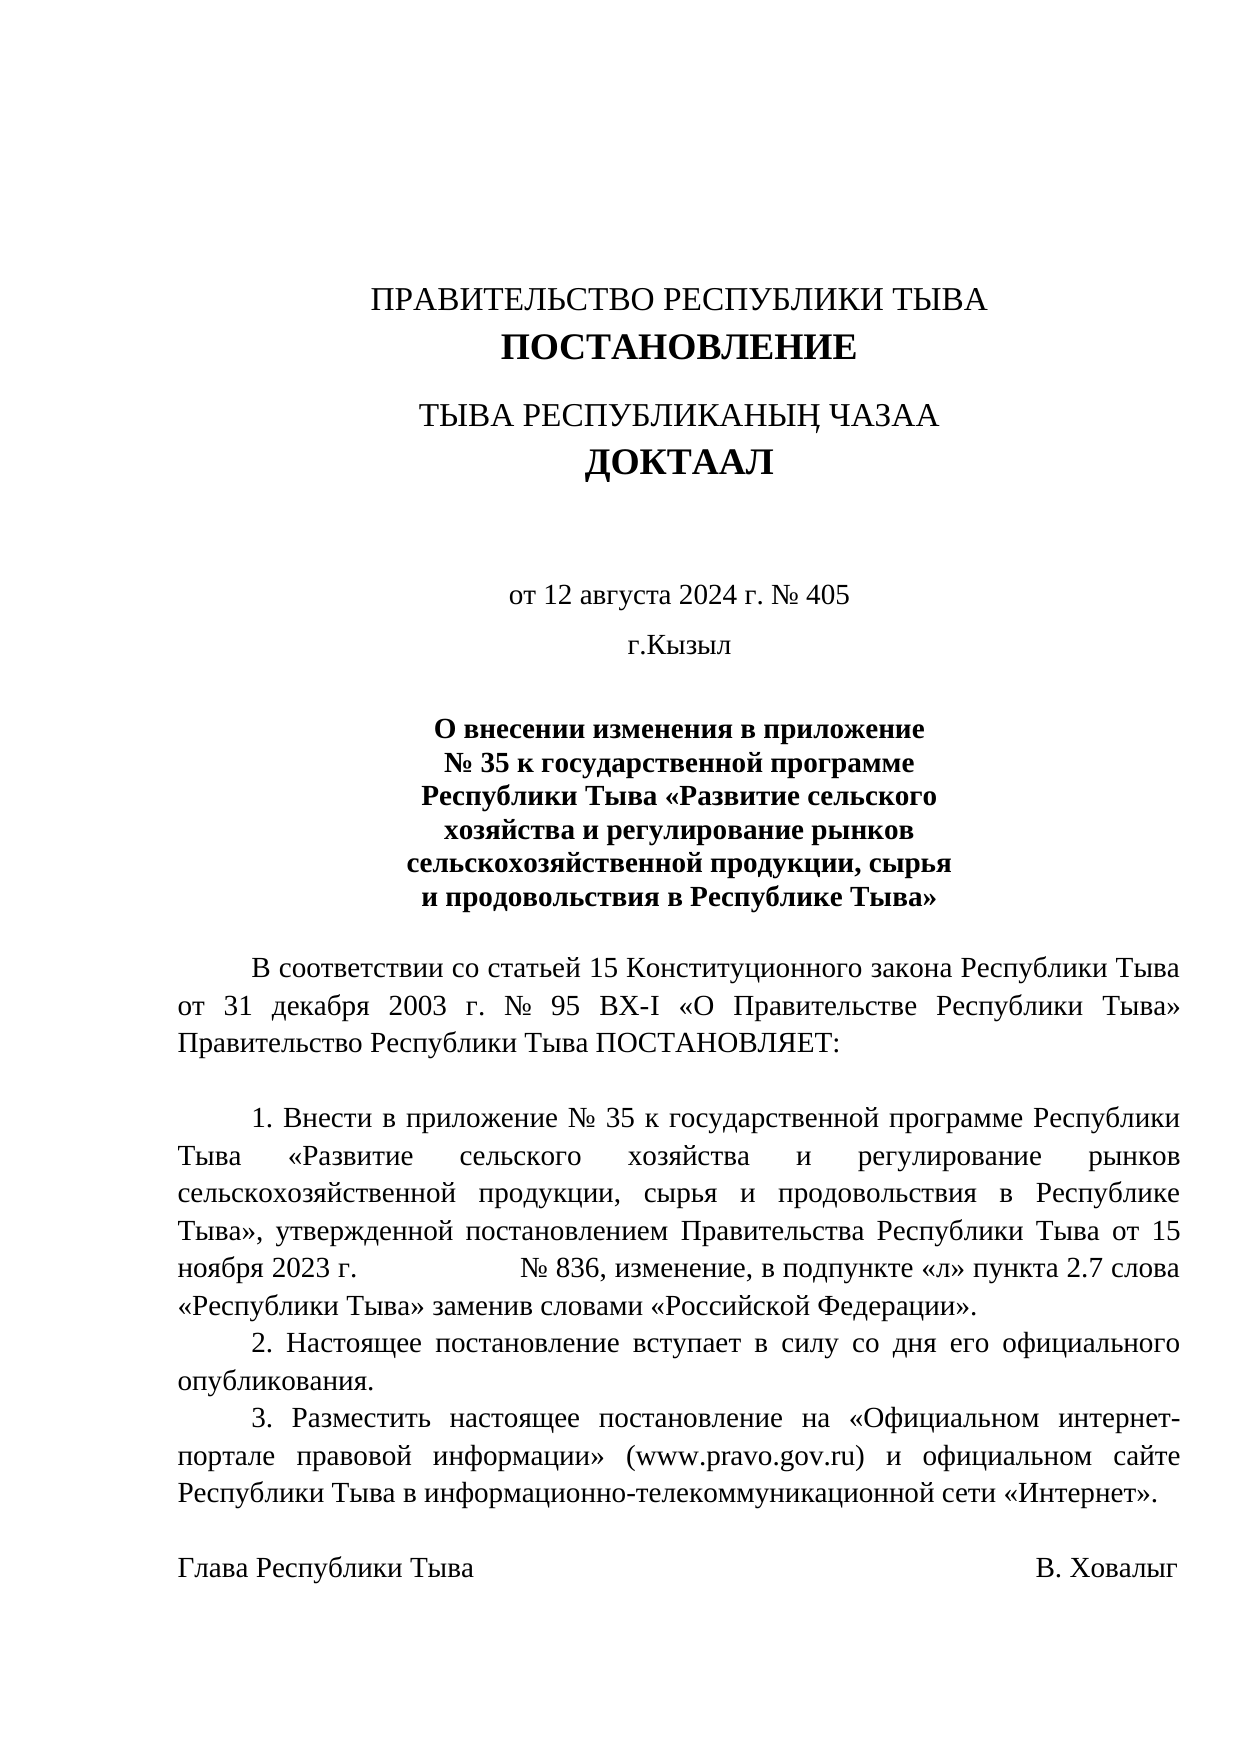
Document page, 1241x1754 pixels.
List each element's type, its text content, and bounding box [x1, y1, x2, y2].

text 3. Разместить настоящее постановление на «Официальном интернет-портале правовой информации» (www.pravo.gov.ru) и официальном сайте Республики Тыва в информационно-телекоммуникационной сети «Интернет». [177, 1396, 1181, 1509]
text В соответствии со статьей 15 Конституционного закона Республики Тыва от 31 декабря 2003 г. № 95 ВХ-I «О Правительстве Республики Тыва» Правительство Республики Тыва ПОСТАНОВЛЯЕТ: [177, 946, 1181, 1059]
text Республики Тыва «Развитие сельского [177, 778, 1181, 812]
text от 12 августа 2024 г. № 405 [177, 577, 1181, 611]
text 1. Внести в приложение № 35 к государственной программе Республики Тыва «Развитие сельского хозяйства и регулирование рынков сельскохозяйственной продукции, сырья и продовольствия в Республике Тыва», утвержденной постановлением Правительства Республики Тыва от 15 ноября 2023 г. № 836, изменение, в подпункте «л» пункта 2.7 слова «Республики Тыва» заменив словами «Российской Федерации». [177, 1096, 1181, 1321]
text ПРАВИТЕЛЬСТВО РЕСПУБЛИКИ ТЫВА ПОСТАНОВЛЕНИЕ [177, 280, 1181, 368]
text Глава Республики Тыва В. Ховалыг [177, 1546, 1181, 1584]
text хозяйства и регулирование рынков [177, 812, 1181, 846]
text г.Кызыл [177, 627, 1181, 661]
text ТЫВА РЕСПУБЛИКАНЫӉ ЧАЗАА ДОКТААЛ [177, 395, 1181, 483]
text О внесении изменения в приложение [177, 711, 1181, 745]
text и продовольствия в Республике Тыва» [177, 879, 1181, 913]
text № 35 к государственной программе [177, 745, 1181, 778]
text сельскохозяйственной продукции, сырья [177, 846, 1181, 879]
text 2. Настоящее постановление вступает в силу со дня его официального опубликования. [177, 1321, 1181, 1396]
